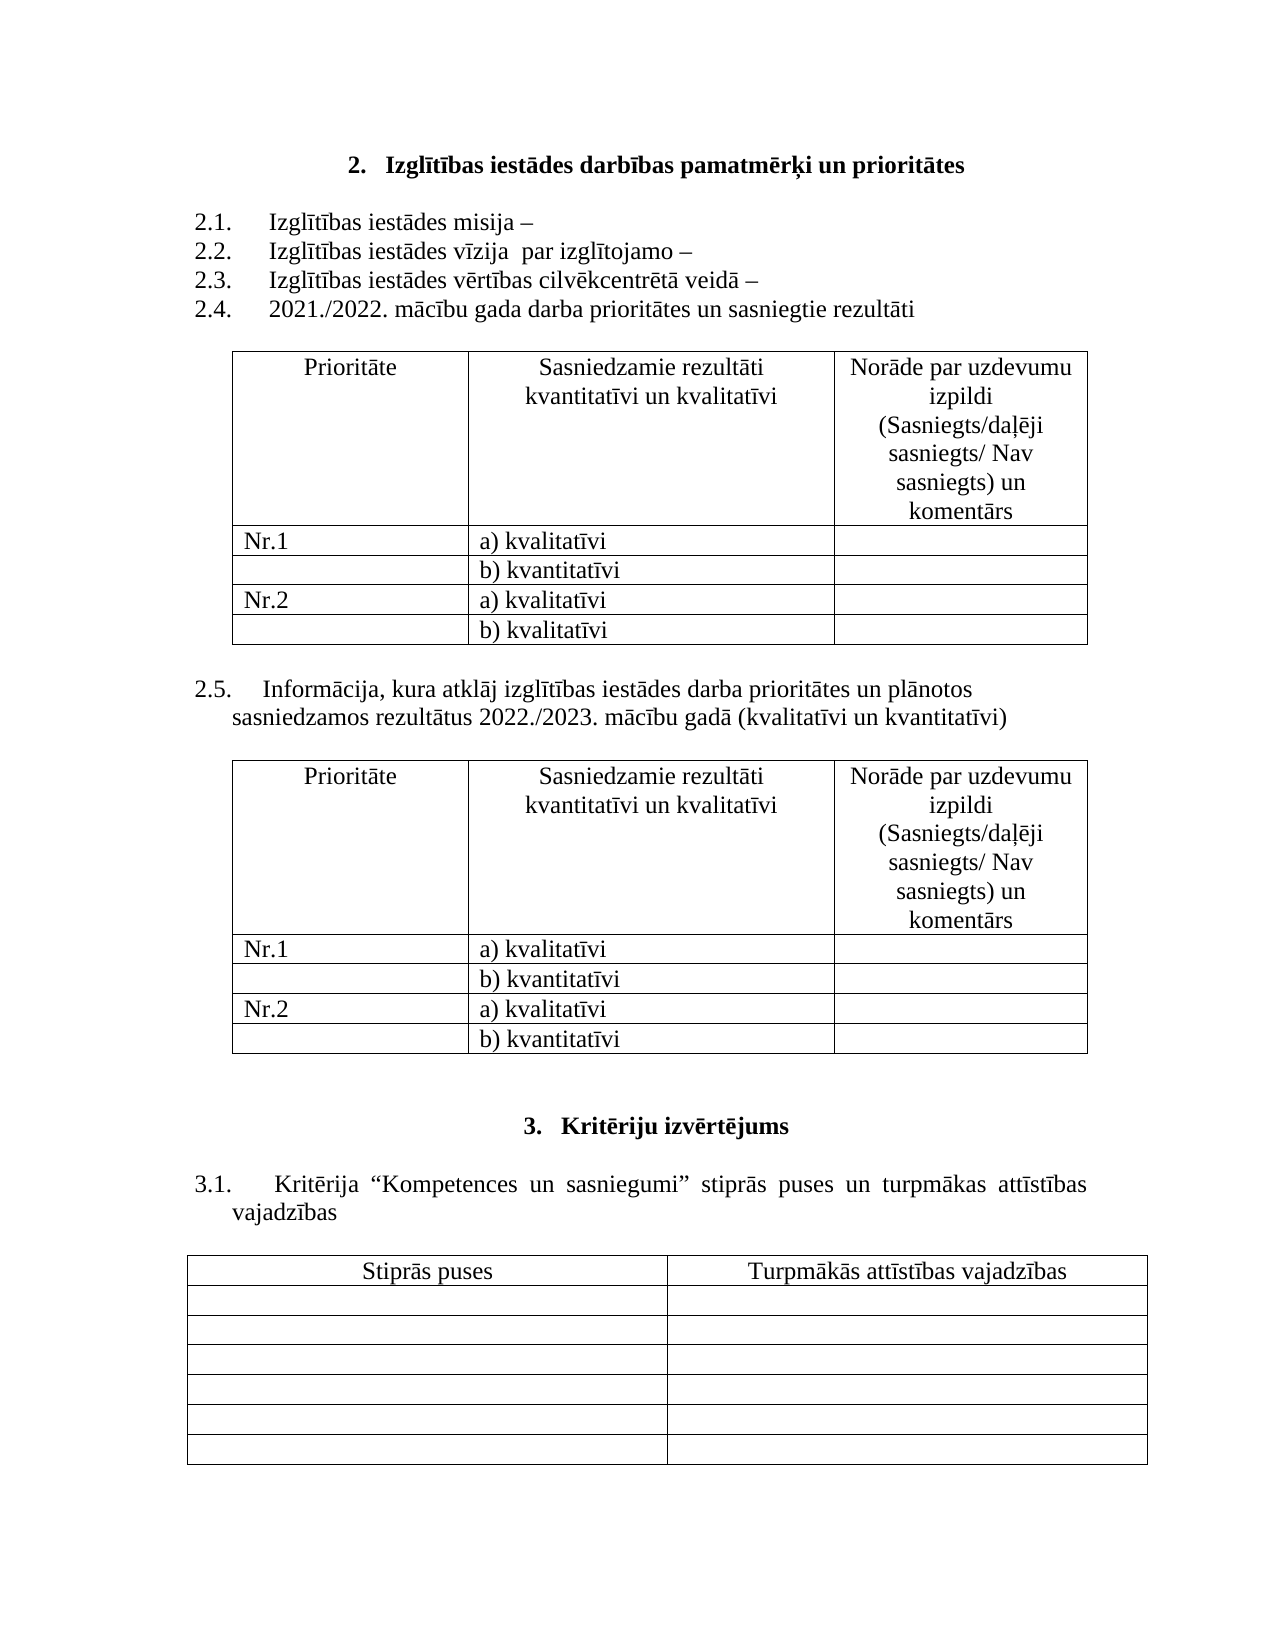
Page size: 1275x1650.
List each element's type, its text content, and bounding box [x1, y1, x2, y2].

table_cell [835, 1024, 1087, 1053]
table_header Norāde par uzdevumu izpildi (Sasniegts/daļēji sasniegts/ Nav sasniegts) un komentārs [835, 352, 1087, 525]
table_cell [188, 1405, 667, 1434]
table_cell b) kvantitatīvi [469, 1024, 834, 1053]
table_cell [835, 526, 1087, 554]
list Kritērija “Kompetences un sasniegumi” stiprās puses un turpmākas attīstības vajadzības [194, 1169, 1087, 1226]
list Izglītības iestādes misija – [194, 207, 1087, 236]
list Izglītības iestādes vērtības cilvēkcentrētā veidā – [194, 265, 1087, 294]
table_cell a) kvalitatīvi [469, 526, 834, 554]
table_header Stiprās puses [188, 1256, 667, 1285]
table_cell b) kvalitatīvi [469, 615, 834, 644]
table_header Turpmākās attīstības vajadzības [668, 1256, 1147, 1285]
list Izglītības iestādes vīzija par izglītojamo – [194, 236, 1087, 265]
table_cell a) kvalitatīvi [469, 935, 834, 963]
table_cell Nr.2 [233, 994, 468, 1023]
table_cell [233, 1024, 468, 1053]
table_cell [835, 964, 1087, 993]
table_header Sasniedzamie rezultāti kvantitatīvi un kvalitatīvi [469, 352, 834, 525]
table_cell b) kvantitatīvi [469, 556, 834, 584]
table_cell [233, 615, 468, 644]
table_cell [188, 1286, 667, 1314]
table_cell [835, 556, 1087, 584]
table_header Prioritāte [233, 761, 468, 933]
table_header Norāde par uzdevumu izpildi (Sasniegts/daļēji sasniegts/ Nav sasniegts) un komentārs [835, 761, 1087, 933]
table_cell [835, 994, 1087, 1023]
table_cell [668, 1316, 1147, 1344]
table_header Prioritāte [233, 352, 468, 525]
table_cell Nr.1 [233, 935, 468, 963]
table_cell [188, 1316, 667, 1344]
list Kritēriju izvērtējums [225, 1111, 1087, 1140]
table_cell a) kvalitatīvi [469, 585, 834, 614]
table_cell b) kvantitatīvi [469, 964, 834, 993]
table_cell [668, 1345, 1147, 1374]
list 2021./2022. mācību gada darba prioritātes un sasniegtie rezultāti [194, 294, 1087, 322]
table_header Sasniedzamie rezultāti kvantitatīvi un kvalitatīvi [469, 761, 834, 933]
table_cell [835, 935, 1087, 963]
table_cell [835, 585, 1087, 614]
table_cell a) kvalitatīvi [469, 994, 834, 1023]
table_cell [233, 556, 468, 584]
table_cell [188, 1375, 667, 1404]
table_cell Nr.2 [233, 585, 468, 614]
table_cell [188, 1345, 667, 1374]
table_cell Nr.1 [233, 526, 468, 554]
table_cell [668, 1435, 1147, 1463]
list Informācija, kura atklāj izglītības iestādes darba prioritātes un plānotos sasniedzamos rezultātus 2022./2023. mācību gadā (kvalitatīvi un kvantitatīvi) [194, 674, 1087, 731]
table_cell [835, 615, 1087, 644]
table_cell [668, 1405, 1147, 1434]
list Izglītības iestādes darbības pamatmērķi un prioritātes [225, 150, 1087, 179]
table_cell [233, 964, 468, 993]
table_cell [188, 1435, 667, 1463]
table_cell [668, 1286, 1147, 1314]
table_cell [668, 1375, 1147, 1404]
